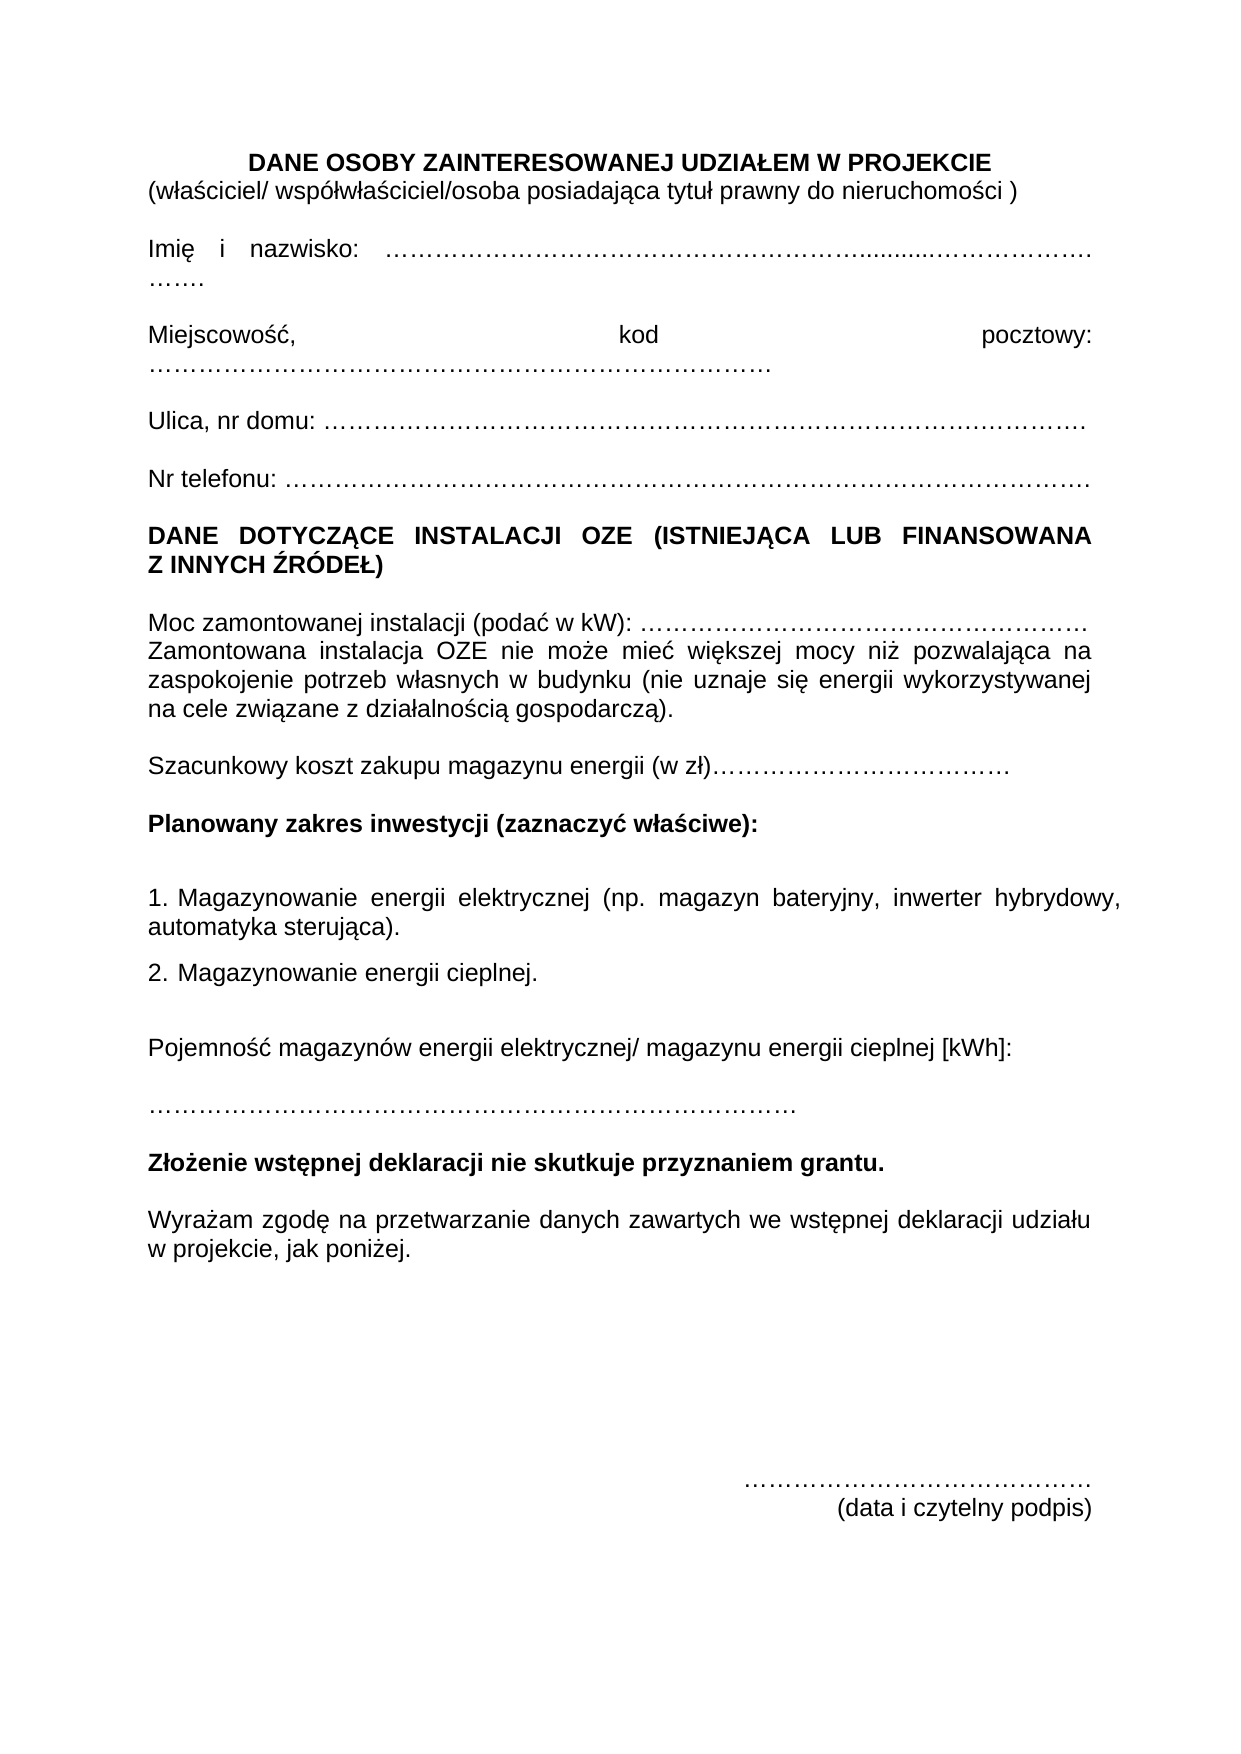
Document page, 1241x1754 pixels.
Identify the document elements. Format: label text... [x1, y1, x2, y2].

text …………………………………………………………………… [148, 1090, 1093, 1119]
list Magazynowanie energii elektrycznej (np. magazyn bateryjny, inwerter hybrydowy, automatyka sterująca). [148, 883, 1122, 941]
text DANE DOTYCZĄCE INSTALACJI OZE (ISTNIEJĄCA LUB FINANSOWANA Z INNYCH ŹRÓDEŁ) [148, 521, 1093, 579]
text …………………………………… [148, 1464, 1093, 1493]
text (data i czytelny podpis) [148, 1493, 1093, 1521]
text Szacunkowy koszt zakupu magazynu energii (w zł)……………………………… [148, 751, 1093, 780]
text Moc zamontowanej instalacji (podać w kW): ……………………………………………… [148, 608, 1093, 636]
text DANE OSOBY ZAINTERESOWANEJ UDZIAŁEM W PROJEKCIE [148, 148, 1093, 176]
list Magazynowanie energii cieplnej. [148, 958, 1122, 987]
text (właściciel/ współwłaściciel/osoba posiadająca tytuł prawny do nieruchomości ) [148, 176, 1093, 205]
text Nr telefonu: ……………………………………………………………………………………. [148, 464, 1093, 493]
text Złożenie wstępnej deklaracji nie skutkuje przyznaniem grantu. [148, 1148, 1093, 1176]
text Ulica, nr domu: …………………………………………………………………….…………. [148, 406, 1093, 435]
text Pojemność magazynów energii elektrycznej/ magazynu energii cieplnej [kWh]: [148, 1033, 1093, 1061]
text Miejscowość, kod pocztowy: ………………………………………………………………… [148, 320, 1093, 378]
text Wyrażam zgodę na przetwarzanie danych zawartych we wstępnej deklaracji udziału w projekcie, jak poniżej. [148, 1205, 1093, 1263]
text Planowany zakres inwestycji (zaznaczyć właściwe): [148, 809, 1093, 838]
text Imię i nazwisko: …………………………………………………...........……………….……. [148, 234, 1093, 291]
text Zamontowana instalacja OZE nie może mieć większej mocy niż pozwalająca na zaspokojenie potrzeb własnych w budynku (nie uznaje się energii wykorzystywanej na cele związane z działalnością gospodarczą). [148, 636, 1093, 723]
